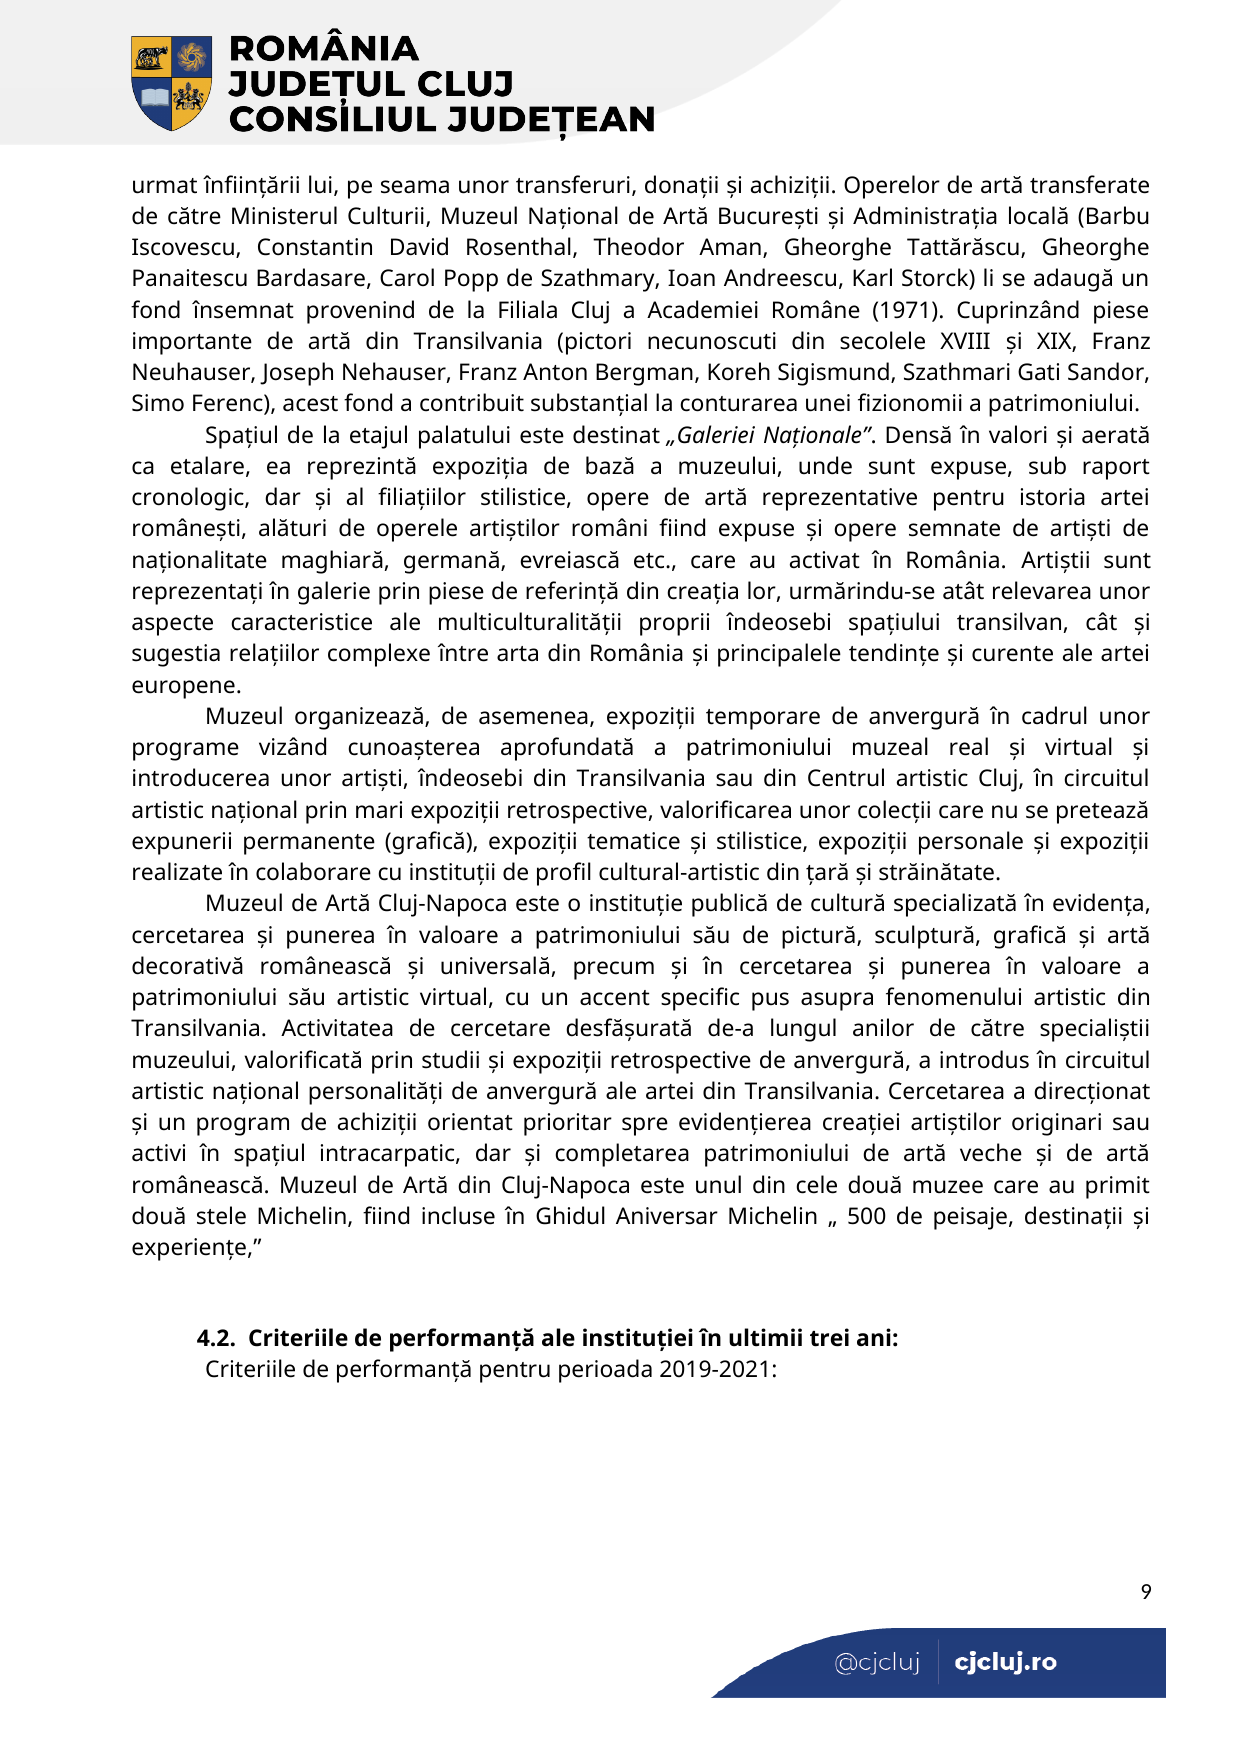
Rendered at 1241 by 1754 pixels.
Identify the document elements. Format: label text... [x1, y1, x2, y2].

text Muzeul organizează, de asemenea, expoziții temporare de anvergură în cadrul unor programe vizând cunoașterea aprofundată a patrimoniului muzeal real și virtual și introducerea unor artiști, îndeosebi din Transilvania sau din Centrul artistic Cluj, în circuitul artistic național prin mari expoziții retrospective, valorificarea unor colecții care nu se pretează expunerii permanente (grafică), expoziții tematice și stilistice, expoziții personale și expoziții realizate în colaborare cu instituții de profil cultural-artistic din țară și străinătate. [131, 700, 1151, 887]
text Criteriile de performanță pentru perioada 2019-2021: [131, 1353, 1152, 1384]
picture [710, 1628, 1166, 1698]
text Muzeul de Artă Cluj-Napoca este o instituție publică de cultură specializată în evidența, cercetarea și punerea în valoare a patrimoniului său de pictură, sculptură, grafică și artă decorativă românească și universală, precum și în cercetarea și punerea în valoare a patrimoniului său artistic virtual, cu un accent specific pus asupra fenomenului artistic din Transilvania. Activitatea de cercetare desfășurată de-a lungul anilor de către specialiștii muzeului, valorificată prin studii și expoziții retrospective de anvergură, a introdus în circuitul artistic național personalități de anvergură ale artei din Transilvania. Cercetarea a direcționat și un program de achiziții orientat prioritar spre evidențierea creației artiștilor originari sau activi în spațiul intracarpatic, dar și completarea patrimoniului de artă veche și de artă românească. Muzeul de Artă din Cluj-Napoca este unul din cele două muzee care au primit două stele Michelin, fiind incluse în Ghidul Aniversar Michelin „ 500 de peisaje, destinații și experiențe,” [131, 887, 1152, 1262]
text Spațiul de la etajul palatului este destinat „Galeriei Naționale”. Densă în valori și aerată ca etalare, ea reprezintă expoziția de bază a muzeului, unde sunt expuse, sub raport cronologic, dar și al filiațiilor stilistice, opere de artă reprezentative pentru istoria artei românești, alături de operele artiștilor români fiind expuse și opere semnate de artiști de naționalitate maghiară, germană, evreiască etc., care au activat în România. Artiştii sunt reprezentaţi în galerie prin piese de referinţă din creaţia lor, urmărindu-se atât relevarea unor aspecte caracteristice ale multiculturalităţii proprii îndeosebi spaţiului transilvan, cât şi sugestia relaţiilor complexe între arta din România şi principalele tendinţe şi curente ale artei europene. [131, 419, 1151, 700]
picture [131, 28, 654, 141]
text 4.2. Criteriile de performanță ale instituției în ultimii trei ani: [131, 1322, 1152, 1353]
